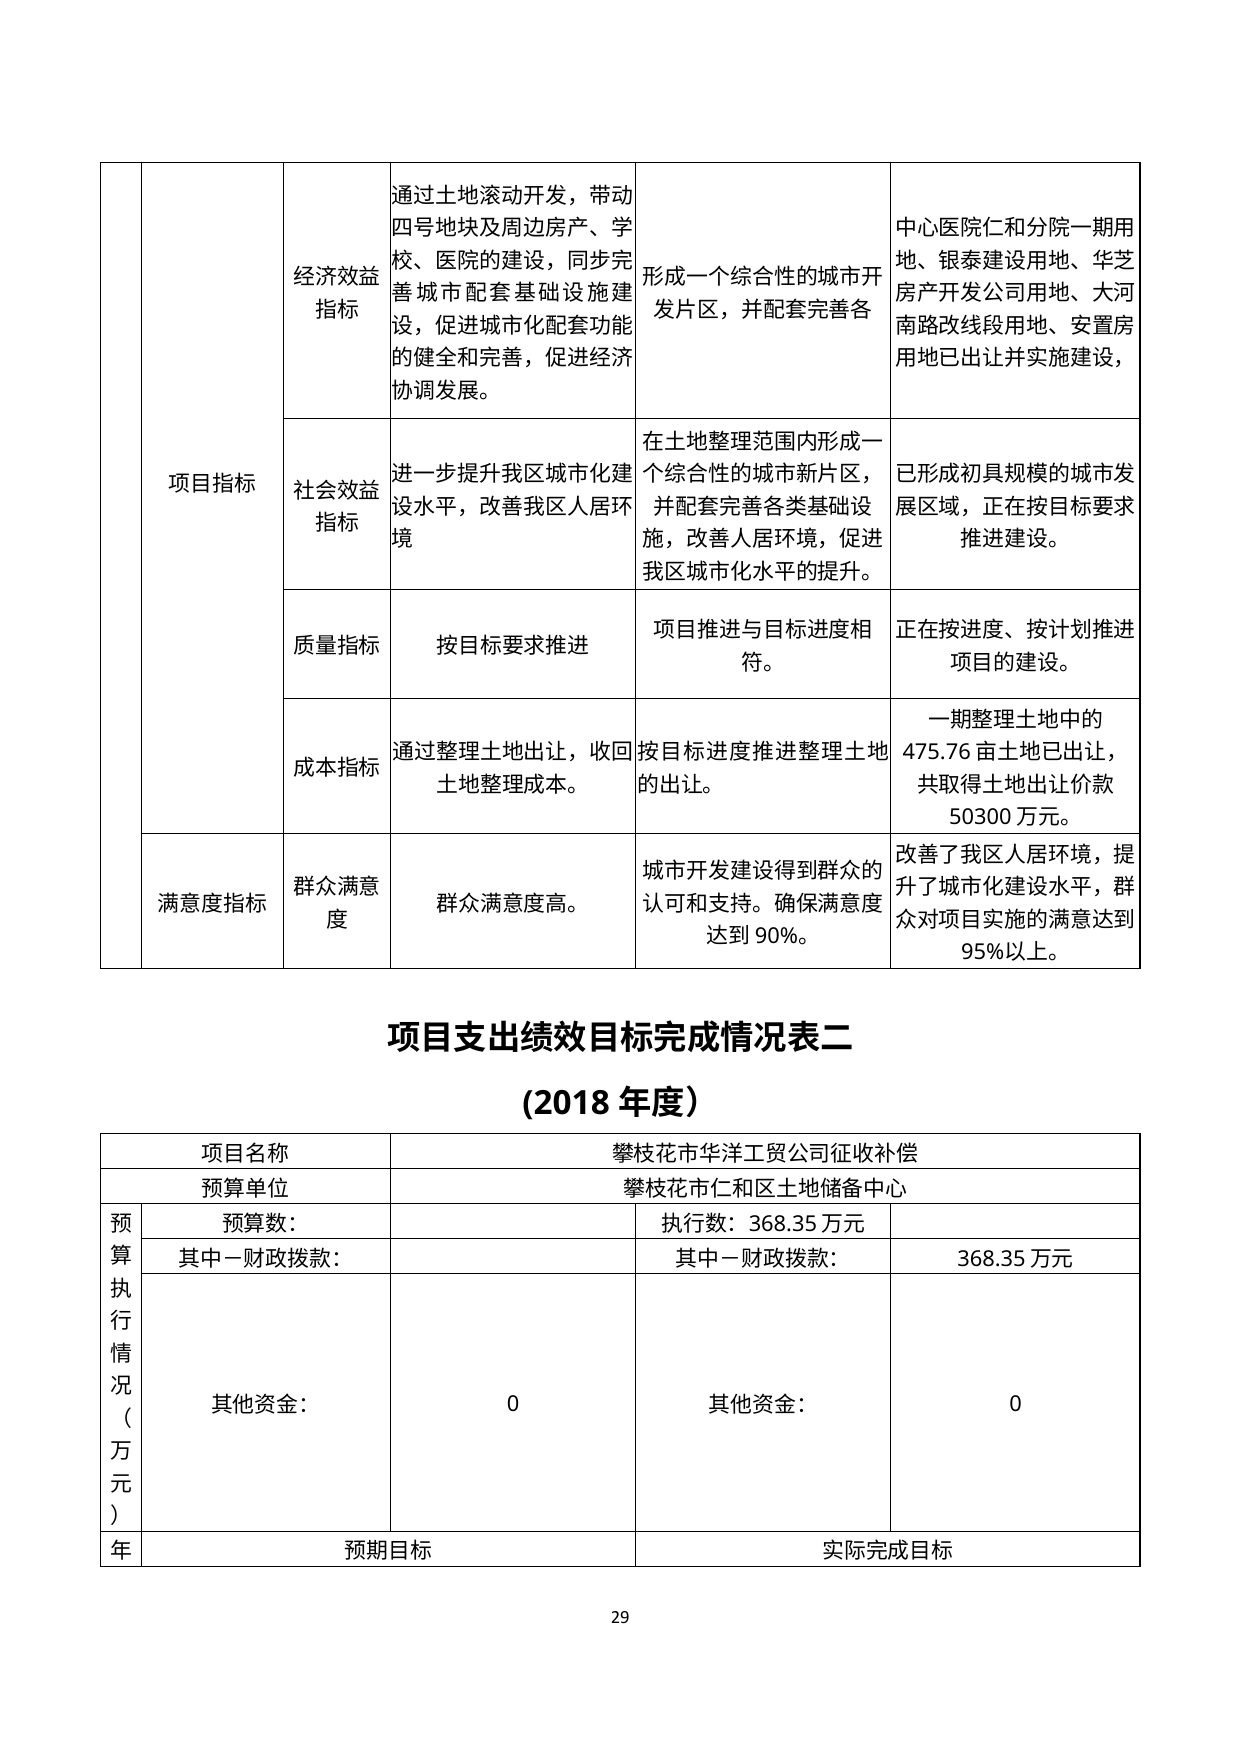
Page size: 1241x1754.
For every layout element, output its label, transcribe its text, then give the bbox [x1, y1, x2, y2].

table_cell 群众满意度 [284, 834, 390, 968]
table_cell 其中－财政拨款： [636, 1239, 890, 1273]
table_cell 其他资金： [142, 1274, 390, 1531]
table_cell 进一步提升我区城市化建设水平，改善我区人居环境 [391, 419, 635, 589]
table_cell 项目指标 [142, 163, 283, 832]
table_cell 已形成初具规模的城市发展区域，正在按目标要求推进建设。 [891, 419, 1139, 589]
table_cell 满意度指标 [142, 834, 283, 968]
table_cell 按目标要求推进 [391, 590, 635, 697]
table_cell 攀枝花市华洋工贸公司征收补偿 [391, 1134, 1139, 1168]
table_cell 0 [391, 1274, 635, 1531]
table_cell [391, 1204, 635, 1238]
table_cell 社会效益指标 [284, 419, 390, 589]
table_cell 项目名称 [101, 1134, 390, 1168]
table_cell 预算单位 [101, 1169, 390, 1203]
table_cell 正在按进度、按计划推进项目的建设。 [891, 590, 1139, 697]
table_cell 368.35万元 [891, 1239, 1139, 1273]
table_cell 项目推进与目标进度相符。 [636, 590, 890, 697]
table_cell 群众满意度高。 [391, 834, 635, 968]
table_cell 质量指标 [284, 590, 390, 697]
table_cell 其他资金： [636, 1274, 890, 1531]
table_cell 其中－财政拨款： [142, 1239, 390, 1273]
table_cell 0 [891, 1274, 1139, 1531]
table_cell 改善了我区人居环境，提升了城市化建设水平，群众对项目实施的满意达到95%以上。 [891, 834, 1139, 968]
table_cell [891, 1204, 1139, 1238]
table_cell 攀枝花市仁和区土地储备中心 [391, 1169, 1139, 1203]
table_cell 按目标进度推进整理土地的出让。 [636, 699, 890, 832]
table_cell 经济效益指标 [284, 163, 390, 418]
table_cell 预算数： [142, 1204, 390, 1238]
table_cell 项目支出绩效目标完成情况表二 (2018 年度） [100, 969, 1140, 1133]
table_cell 实际完成目标 [636, 1532, 1139, 1566]
table_cell 中心医院仁和分院一期用地、银泰建设用地、华芝房产开发公司用地、大河南路改线段用地、安置房用地已出让并实施建设， [891, 163, 1139, 418]
table_cell [391, 1239, 635, 1273]
table_cell 执行数：368.35万元 [636, 1204, 890, 1238]
table_cell 城市开发建设得到群众的认可和支持。确保满意度达到90%。 [636, 834, 890, 968]
table_cell 通过土地滚动开发，带动四号地块及周边房产、学校、医院的建设，同步完善城市配套基础设施建设，促进城市化配套功能的健全和完善，促进经济协调发展。 [391, 163, 635, 418]
table_cell 成本指标 [284, 699, 390, 832]
table_cell 在土地整理范围内形成一个综合性的城市新片区，并配套完善各类基础设施，改善人居环境，促进我区城市化水平的提升。 [636, 419, 890, 589]
table_cell 形成一个综合性的城市开发片区，并配套完善各 [636, 163, 890, 418]
table_cell 预算执行情况（万元） [101, 1204, 141, 1531]
table_cell 通过整理土地出让，收回土地整理成本。 [391, 699, 635, 832]
table_cell 年度目标完成情况 [101, 1532, 141, 1566]
table_cell 一期整理土地中的475.76亩土地已出让，共取得土地出让价款50300万元。 [891, 699, 1139, 832]
table_cell 预期目标 [142, 1532, 635, 1566]
